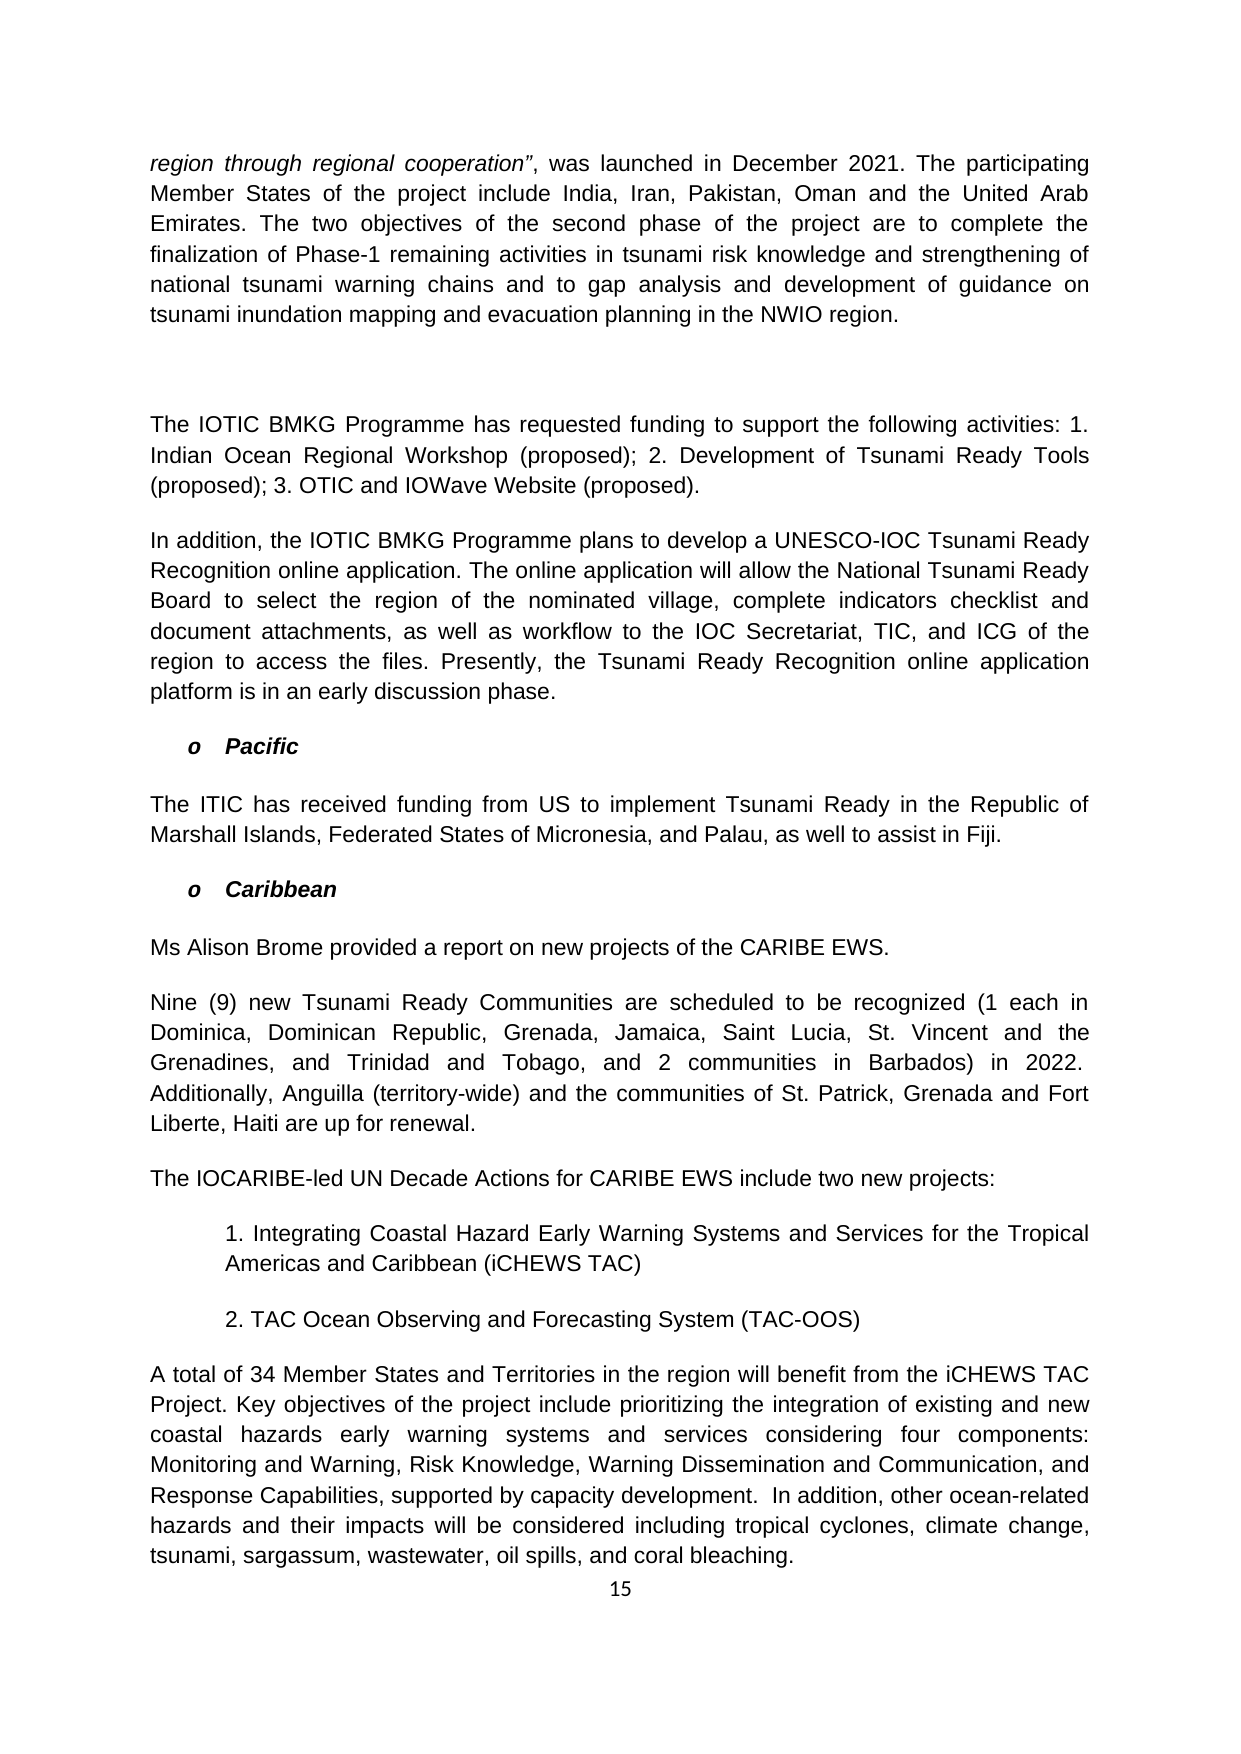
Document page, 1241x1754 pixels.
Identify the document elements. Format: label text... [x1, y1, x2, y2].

text The ITIC has received funding from US to implement Tsunami Ready in the Republic of Marshall Islands, Federated States of Micronesia, and Palau, as well to assist in Fiji. [150, 791, 1090, 847]
text The IOCARIBE-led UN Decade Actions for CARIBE EWS include two new projects: [150, 1165, 1090, 1191]
text 1. Integrating Coastal Hazard Early Warning Systems and Services for the Tropical Americas and Caribbean (iCHEWS TAC) [225, 1220, 1090, 1277]
text Ms Alison Brome provided a report on new projects of the CARIBE EWS. [150, 934, 1090, 960]
text A total of 34 Member States and Territories in the region will benefit from the iCHEWS TAC Project. Key objectives of the project include prioritizing the integration of existing and new coastal hazards early warning systems and services considering four components: Monitoring and Warning, Risk Knowledge, Warning Dissemination and Communication, and Response Capabilities, supported by capacity development. In addition, other ocean-related hazards and their impacts will be considered including tropical cyclones, climate change, tsunami, sargassum, wastewater, oil spills, and coral bleaching. [150, 1361, 1090, 1568]
text The IOTIC BMKG Programme has requested funding to support the following activities: 1. Indian Ocean Regional Workshop (proposed); 2. Development of Tsunami Ready Tools (proposed); 3. OTIC and IOWave Website (proposed). [150, 411, 1090, 498]
text Nine (9) new Tsunami Ready Communities are scheduled to be recognized (1 each in Dominica, Dominican Republic, Grenada, Jamaica, Saint Lucia, St. Vincent and the Grenadines, and Trinidad and Tobago, and 2 communities in Barbados) in 2022. Additionally, Anguilla (territory-wide) and the communities of St. Patrick, Grenada and Fort Liberte, Haiti are up for renewal. [150, 989, 1090, 1136]
text 2. TAC Ocean Observing and Forecasting System (TAC-OOS) [225, 1306, 1090, 1332]
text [150, 150, 1090, 327]
list Pacific [187, 733, 1090, 762]
list Caribbean [187, 876, 1090, 904]
text In addition, the IOTIC BMKG Programme plans to develop a UNESCO-IOC Tsunami Ready Recognition online application. The online application will allow the National Tsunami Ready Board to select the region of the nominated village, complete indicators checklist and document attachments, as well as workflow to the IOC Secretariat, TIC, and ICG of the region to access the files. Presently, the Tsunami Ready Recognition online application platform is in an early discussion phase. [150, 527, 1090, 704]
